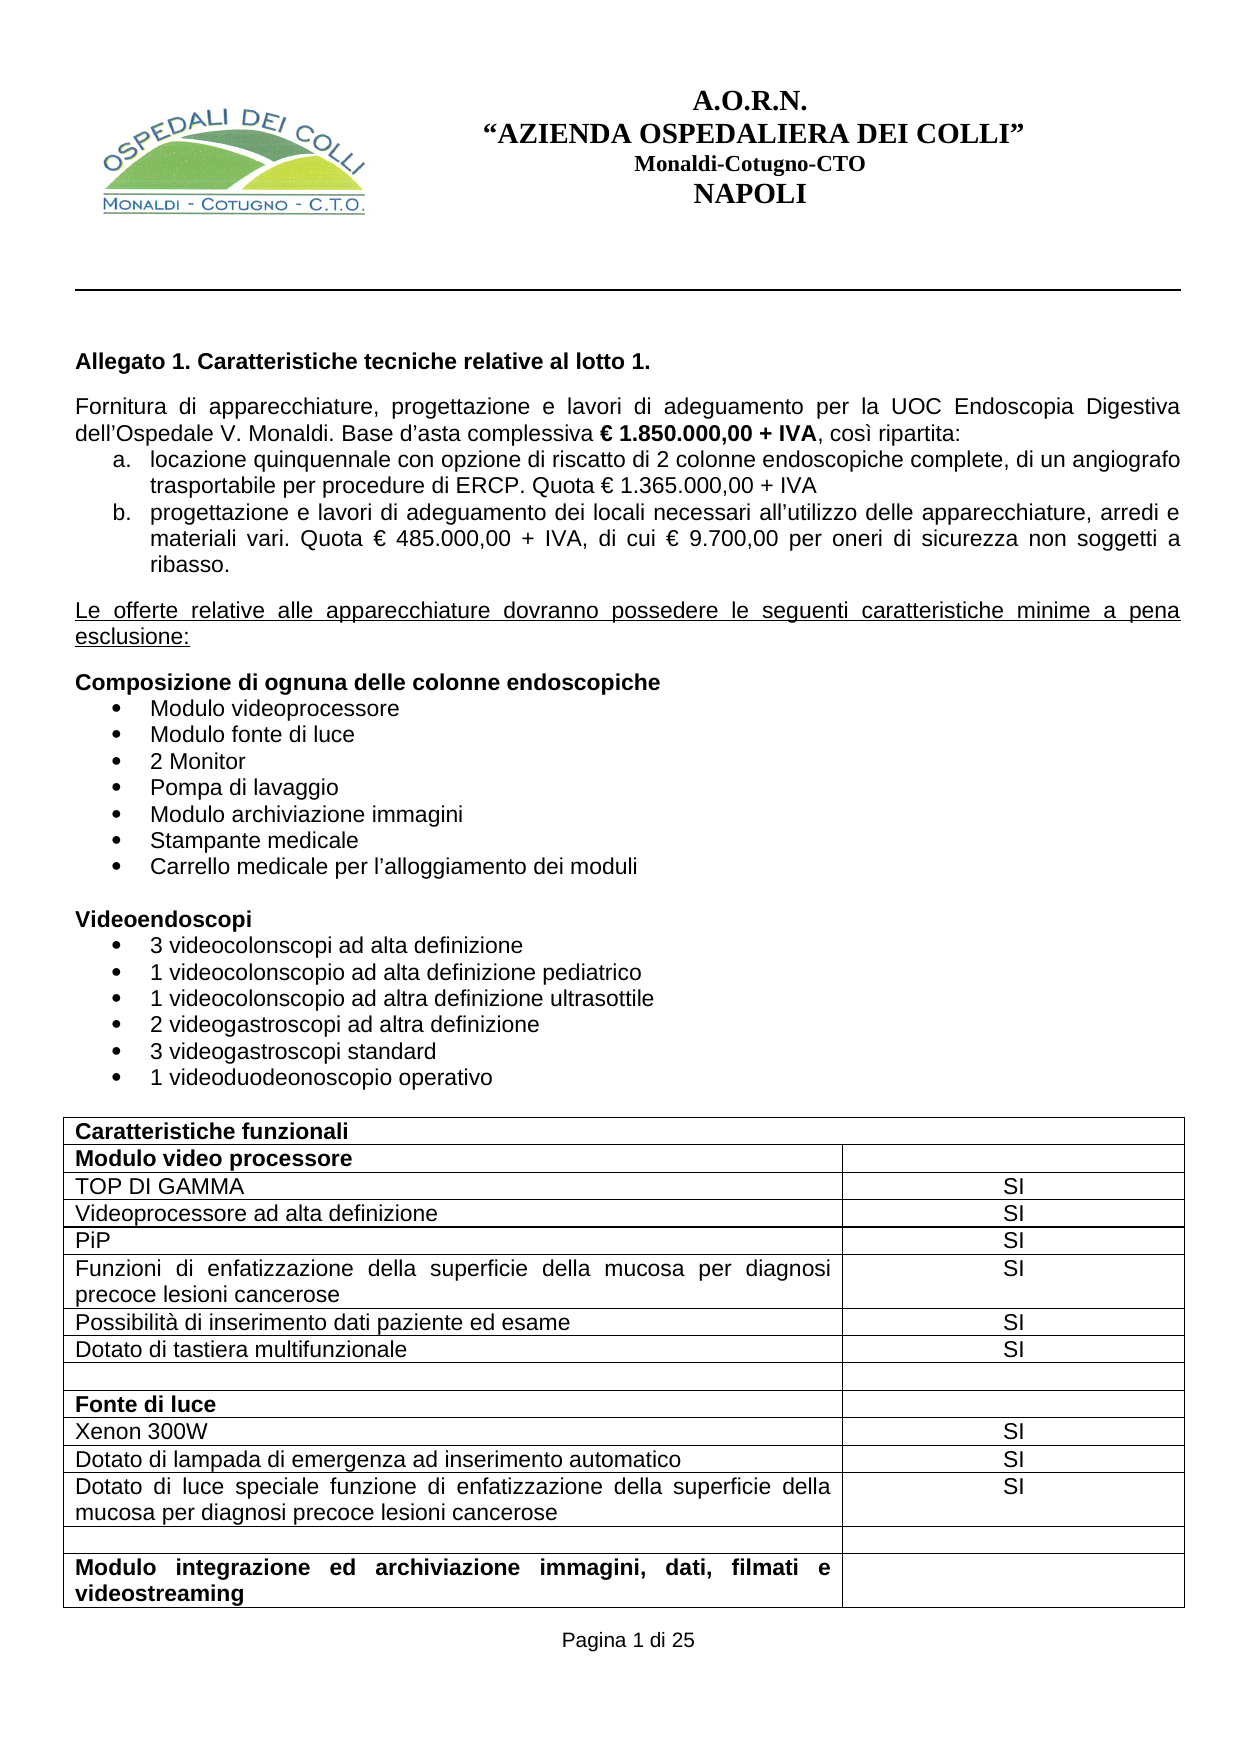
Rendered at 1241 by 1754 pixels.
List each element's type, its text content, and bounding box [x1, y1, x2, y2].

table_cell [64, 1363, 842, 1390]
table_cell [843, 1145, 1184, 1172]
table_cell Possibilità di inserimento dati paziente ed esame [64, 1309, 842, 1335]
table_cell Dotato di tastiera multifunzionale [64, 1336, 842, 1362]
list 2 Monitor [112, 748, 1181, 774]
table_cell SI [843, 1446, 1184, 1472]
text Composizione di ognuna delle colonne endoscopiche [75, 669, 1181, 695]
list Modulo archiviazione immagini [112, 801, 1181, 827]
table_cell Modulo integrazione ed archiviazione immagini, dati, filmati e videostreaming [64, 1554, 842, 1607]
list 1 videocolonscopio ad altra definizione ultrasottile [112, 985, 1181, 1011]
list 2 videogastroscopi ad altra definizione [112, 1011, 1181, 1038]
table_cell Dotato di lampada di emergenza ad inserimento automatico [64, 1446, 842, 1472]
table_cell PiP [64, 1228, 842, 1254]
table_cell [64, 1527, 842, 1553]
list 1 videocolonscopio ad alta definizione pediatrico [112, 959, 1181, 985]
table_cell SI [843, 1255, 1184, 1307]
table_cell TOP DI GAMMA [64, 1173, 842, 1199]
table_cell Dotato di luce speciale funzione di enfatizzazione della superficie della mucosa per diagnosi precoce lesioni cancerose [64, 1473, 842, 1526]
list 3 videocolonscopi ad alta definizione [112, 932, 1181, 959]
table_cell Videoprocessore ad alta definizione [64, 1200, 842, 1226]
list locazione quinquennale con opzione di riscatto di 2 colonne endoscopiche complete, di un angiografo trasportabile per procedure di ERCP. Quota € 1.365.000,00 + IVA [112, 446, 1181, 499]
table_cell SI [843, 1309, 1184, 1335]
table_cell Fonte di luce [64, 1391, 842, 1417]
table_cell SI [843, 1336, 1184, 1362]
table_cell [843, 1554, 1184, 1607]
list Stampante medicale [112, 827, 1181, 853]
table_cell SI [843, 1173, 1184, 1199]
table_cell SI [843, 1418, 1184, 1444]
table_cell Modulo video processore [64, 1145, 842, 1172]
list 3 videogastroscopi standard [112, 1038, 1181, 1064]
table_cell Xenon 300W [64, 1418, 842, 1444]
list Modulo fonte di luce [112, 721, 1181, 748]
table_cell SI [843, 1228, 1184, 1254]
list 1 videoduodeonoscopio operativo [112, 1064, 1181, 1090]
text Le offerte relative alle apparecchiature dovranno possedere le seguenti caratteristiche minime a pena esclusione: [75, 597, 1181, 620]
text Le offerte relative alle apparecchiature dovranno possedere le seguenti caratteristiche minime a pena esclusione: [75, 621, 1181, 649]
table_header Caratteristiche funzionali [64, 1118, 1184, 1144]
text Allegato 1. Caratteristiche tecniche relative al lotto 1. [75, 348, 1181, 374]
list progettazione e lavori di adeguamento dei locali necessari all’utilizzo delle apparecchiature, arredi e materiali vari. Quota € 485.000,00 + IVA, di cui € 9.700,00 per oneri di sicurezza non soggetti a ribasso. [112, 499, 1181, 578]
list Pompa di lavaggio [112, 774, 1181, 801]
table_cell Funzioni di enfatizzazione della superficie della mucosa per diagnosi precoce lesioni cancerose [64, 1255, 842, 1307]
list Carrello medicale per l’alloggiamento dei moduli [112, 853, 1181, 879]
table_cell [843, 1527, 1184, 1553]
table_cell SI [843, 1473, 1184, 1526]
table_cell SI [843, 1200, 1184, 1226]
text Videoendoscopi [75, 906, 1181, 932]
table_cell [843, 1363, 1184, 1390]
text Fornitura di apparecchiature, progettazione e lavori di adeguamento per Digestiva dell’Ospedale V. Monaldi. Base d’asta complessiva € 1.850.000,00 + IVA, così ripartita: [75, 393, 1181, 446]
list Modulo videoprocessore [112, 695, 1181, 721]
table_cell [843, 1391, 1184, 1417]
